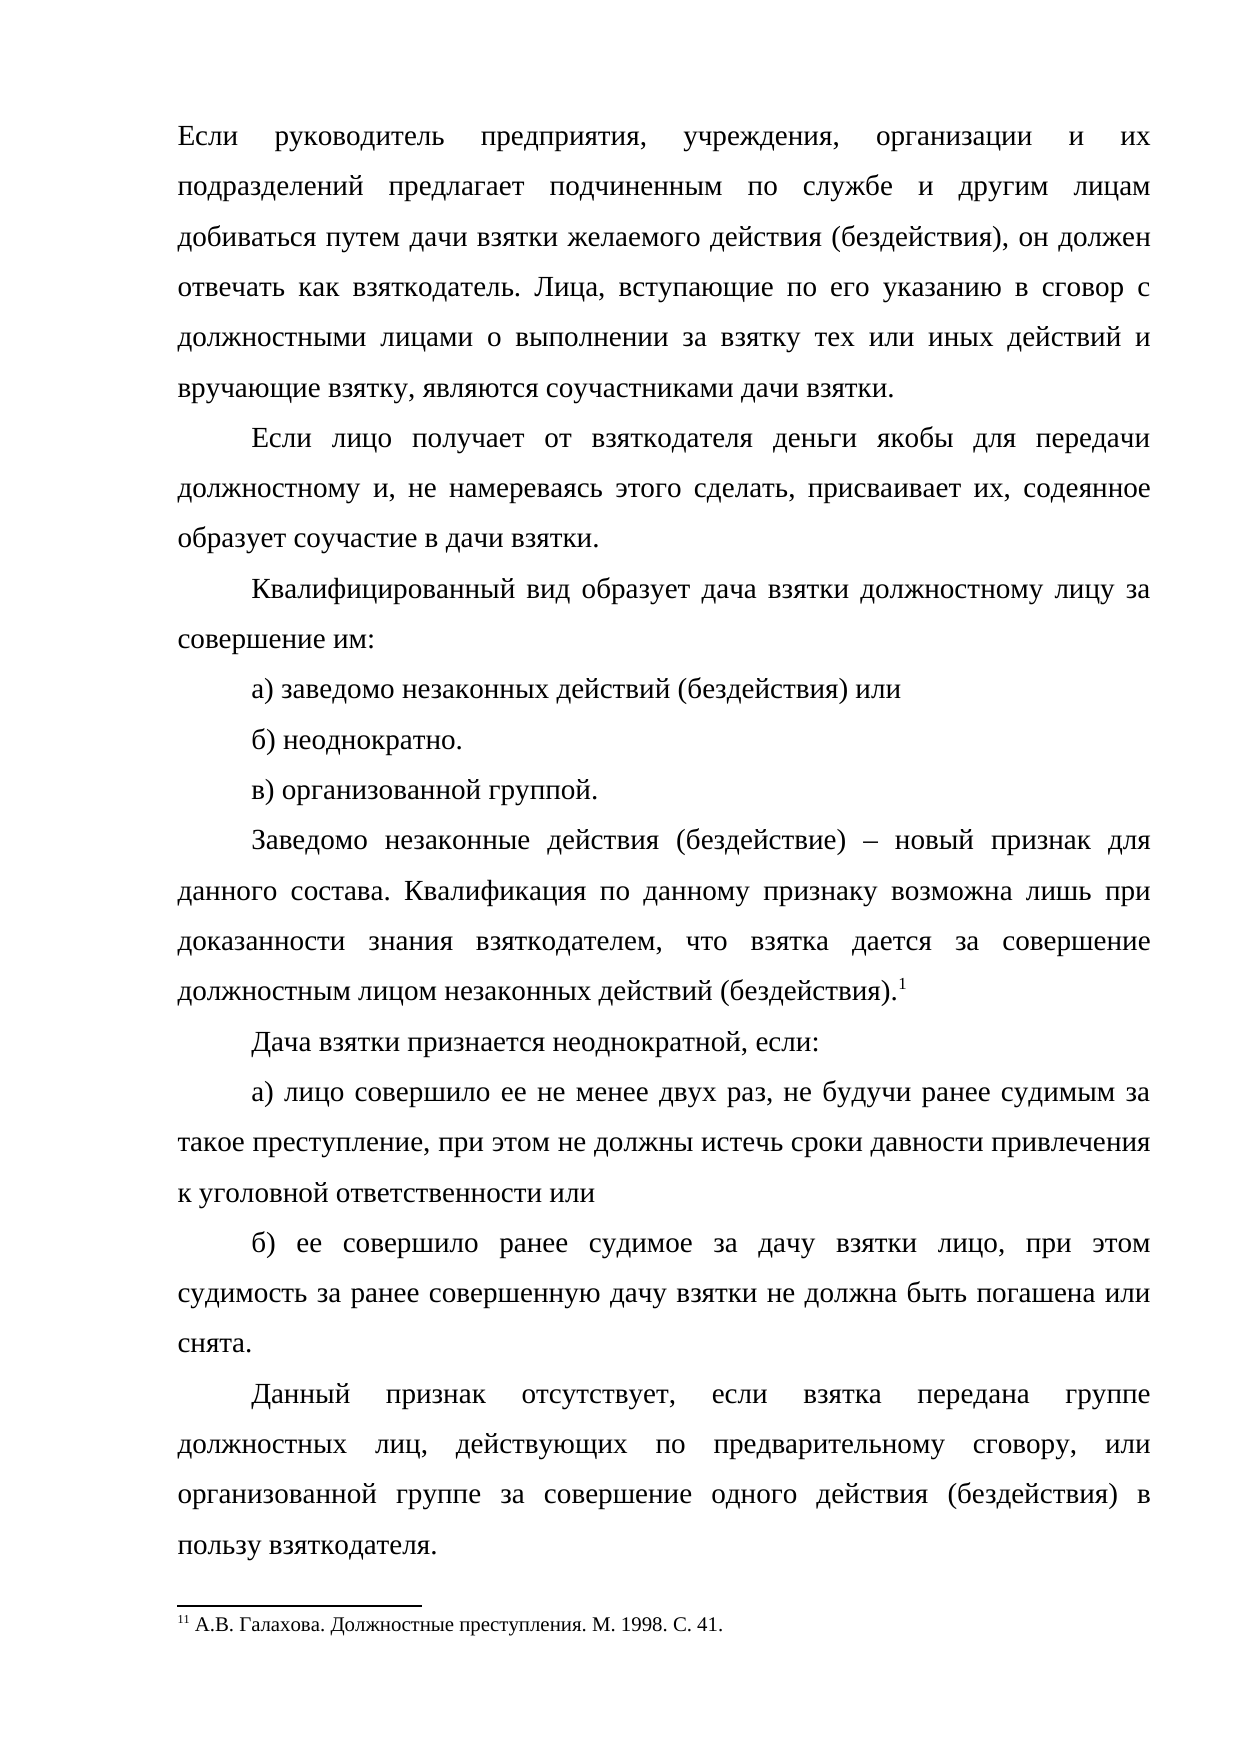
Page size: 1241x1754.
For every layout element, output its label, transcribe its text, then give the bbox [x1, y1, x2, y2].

text б) неоднократно. [177, 722, 1152, 755]
text Заведомо незаконные действия (бездействие) – новый признак для данного состава. Квалификация по данному признаку возможна лишь при доказанности знания взяткодателем, что взятка дается за совершение должностным лицом незаконных действий (бездействия).1 [177, 822, 1152, 1007]
text а) лицо совершило ее не менее двух раз, не будучи ранее судимым за такое преступление, при этом не должны истечь сроки давности привлечения к уголовной ответственности или [177, 1074, 1152, 1208]
text а) заведомо незаконных действий (бездействия) или [177, 672, 1152, 705]
text б) ее совершило ранее судимое за дачу взятки лицо, при этом судимость за ранее совершенную дачу взятки не должна быть погашена или снята. [177, 1225, 1152, 1359]
text Квалифицированный вид образует дача взятки должностному лицу за совершение им: [177, 571, 1152, 655]
text Дача взятки признается неоднократной, если: [177, 1024, 1152, 1057]
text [177, 118, 1152, 403]
text в) организованной группой. [177, 772, 1152, 806]
text Данный признак отсутствует, если взятка передана группе должностных лиц, действующих по предварительному сговору, или организованной группе за совершение одного действия (бездействия) в пользу взяткодателя. [177, 1376, 1152, 1560]
text Если лицо получает от взяткодателя деньги якобы для передачи должностному и, не намереваясь этого сделать, присваивает их, содеянное образует соучастие в дачи взятки. [177, 420, 1152, 554]
